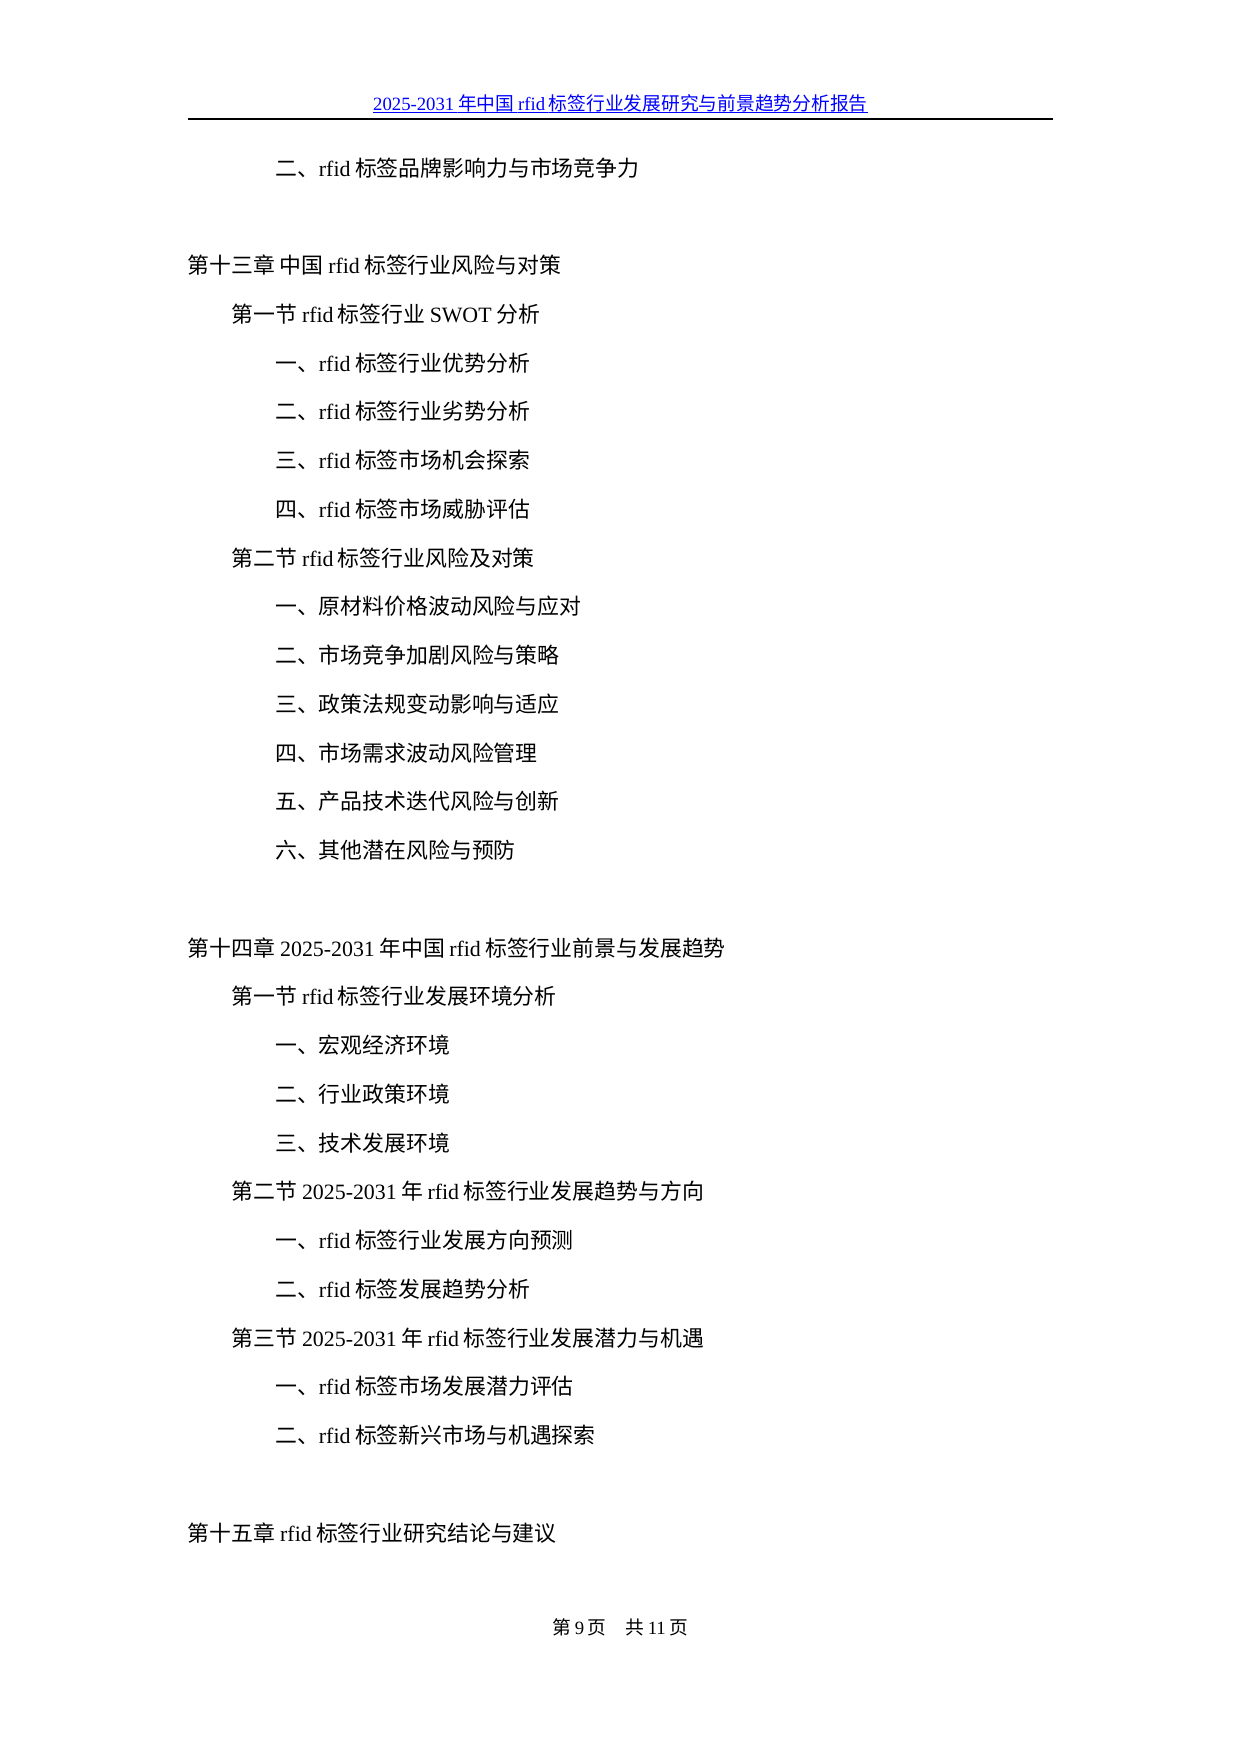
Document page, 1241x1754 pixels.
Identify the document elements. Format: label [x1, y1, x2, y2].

text [187, 150, 1053, 1548]
